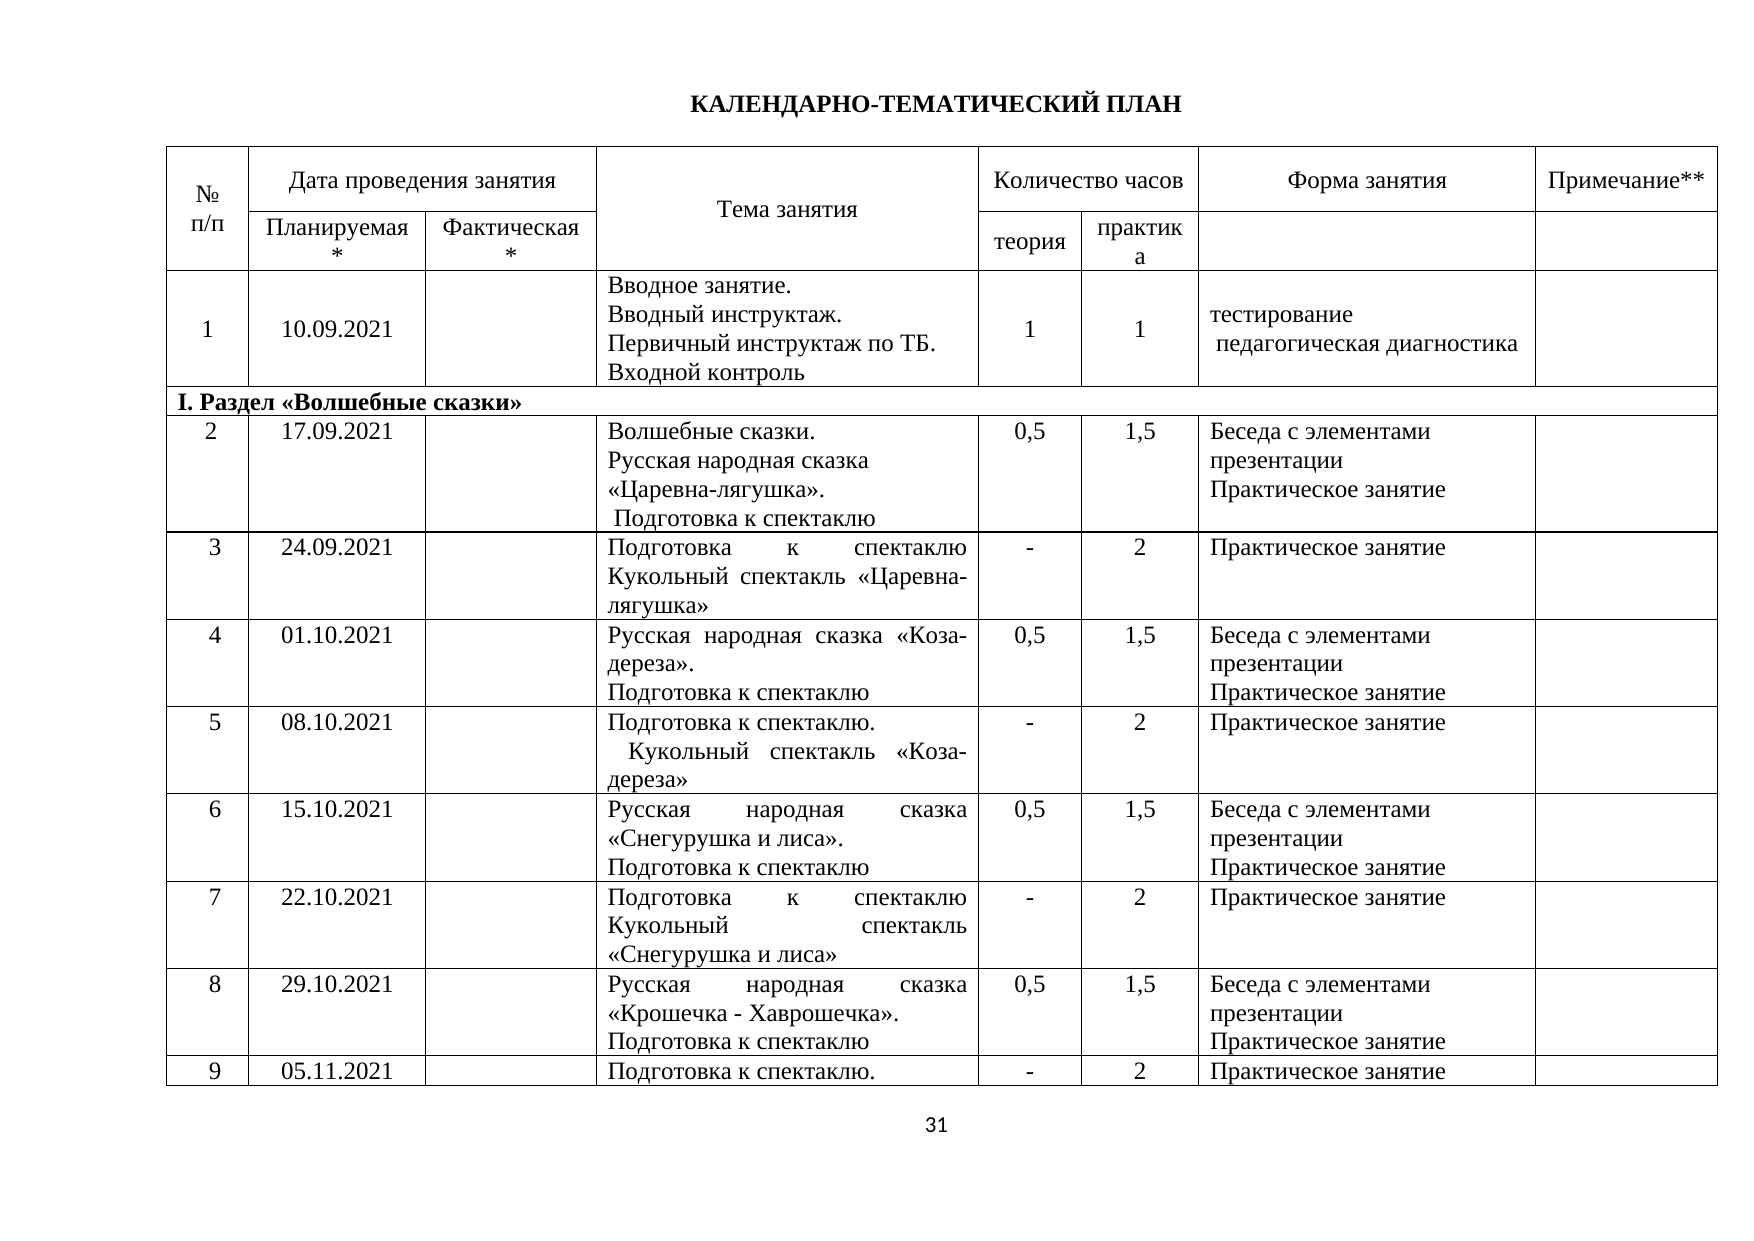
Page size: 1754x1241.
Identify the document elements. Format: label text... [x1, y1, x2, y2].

table_cell 2 [1082, 1056, 1198, 1085]
table_cell Подготовка к спектаклю. Кукольный спектакль «Коза-дереза» [597, 707, 978, 793]
table_cell 2 [1082, 533, 1198, 619]
table_cell 1,5 [1082, 794, 1198, 881]
table_cell 2 [1082, 882, 1198, 968]
table_cell 0,5 [979, 620, 1081, 706]
table_cell [1536, 533, 1717, 619]
table_cell 15.10.2021 [249, 794, 425, 881]
table_cell [1536, 620, 1717, 706]
table_cell 0,5 [979, 794, 1081, 881]
table_cell 3 [167, 533, 248, 619]
table_cell [426, 271, 596, 386]
table_cell [1536, 707, 1717, 793]
table_cell [1536, 416, 1717, 531]
table_cell 2 [1082, 707, 1198, 793]
table_cell практика [1082, 212, 1198, 269]
table_cell Фактическая* [426, 212, 596, 269]
table_cell [1536, 271, 1717, 386]
table_cell Русская народная сказка «Крошечка - Хаврошечка». Подготовка к спектаклю [597, 969, 978, 1055]
table_cell 8 [167, 969, 248, 1055]
table_header Примечание** [1536, 147, 1717, 211]
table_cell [597, 1056, 978, 1085]
table_cell Практическое занятие [1199, 707, 1535, 793]
table_cell 0,5 [979, 416, 1081, 531]
table_cell Беседа с элементами презентации Практическое занятие [1199, 620, 1535, 706]
table_cell Вводное занятие. Вводный инструктаж. Первичный инструктаж по ТБ. Входной контроль [597, 271, 978, 386]
table_cell Подготовка к спектаклю Кукольный спектакль «Снегурушка и лиса» [597, 882, 978, 968]
table_cell Планируемая* [249, 212, 425, 269]
table_cell Беседа с элементами презентации Практическое занятие [1199, 794, 1535, 881]
table_cell 17.09.2021 [249, 416, 425, 531]
table_header Дата проведения занятия [249, 147, 596, 211]
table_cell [1199, 1056, 1535, 1085]
table_cell Беседа с элементами презентации Практическое занятие [1199, 416, 1535, 531]
table_cell [426, 1056, 596, 1085]
table_cell [426, 882, 596, 968]
table_cell 4 [167, 620, 248, 706]
table_cell [1199, 212, 1535, 269]
table_cell [1536, 969, 1717, 1055]
table_cell [426, 969, 596, 1055]
table_cell Подготовка к спектаклю Кукольный спектакль «Царевна-лягушка» [597, 533, 978, 619]
table_cell 22.10.2021 [249, 882, 425, 968]
table_header Количество часов [979, 147, 1198, 211]
table_cell I. Раздел «Волшебные сказки» [167, 387, 1717, 415]
table_cell 7 [167, 882, 248, 968]
table_cell 2 [167, 416, 248, 531]
table_cell - [979, 1056, 1081, 1085]
table_cell Волшебные сказки. Русская народная сказка «Царевна-лягушка». Подготовка к спектаклю [597, 416, 978, 531]
table_cell - [979, 707, 1081, 793]
table_header Тема занятия [597, 147, 978, 269]
table_cell 1,5 [1082, 620, 1198, 706]
table_cell 1 [167, 271, 248, 386]
table_cell 10.09.2021 [249, 271, 425, 386]
table_cell 1,5 [1082, 416, 1198, 531]
table_cell [1536, 794, 1717, 881]
table_cell [426, 794, 596, 881]
table_header Форма занятия [1199, 147, 1535, 211]
table_cell 1 [1082, 271, 1198, 386]
table_cell 08.10.2021 [249, 707, 425, 793]
table_cell [1536, 212, 1717, 269]
table_cell [426, 416, 596, 531]
table_cell Практическое занятие [1199, 533, 1535, 619]
table_cell 24.09.2021 [249, 533, 425, 619]
table_cell - [979, 533, 1081, 619]
table_cell 29.10.2021 [249, 969, 425, 1055]
table_cell [426, 707, 596, 793]
table_cell 1,5 [1082, 969, 1198, 1055]
table_cell - [979, 882, 1081, 968]
table_cell [1536, 882, 1717, 968]
table_cell 6 [167, 794, 248, 881]
table_cell 9 [167, 1056, 248, 1085]
table_cell Русская народная сказка «Коза-дереза». Подготовка к спектаклю [597, 620, 978, 706]
table_cell 05.11.2021 [249, 1056, 425, 1085]
table_cell [426, 620, 596, 706]
table_cell 0,5 [979, 969, 1081, 1055]
table_header № п/п [167, 147, 248, 269]
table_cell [1199, 969, 1535, 1055]
table_cell 1 [979, 271, 1081, 386]
text КАЛЕНДАРНО-ТЕМАТИЧЕСКИЙ ПЛАН [177, 89, 1695, 117]
table_cell Практическое занятие [1199, 882, 1535, 968]
table_cell [1536, 1056, 1717, 1085]
table_cell теория [979, 212, 1081, 269]
table_cell тестирование педагогическая диагностика [1199, 271, 1535, 386]
table_cell [426, 533, 596, 619]
table_cell 5 [167, 707, 248, 793]
table_cell Русская народная сказка «Снегурушка и лиса». Подготовка к спектаклю [597, 794, 978, 881]
table_cell 01.10.2021 [249, 620, 425, 706]
